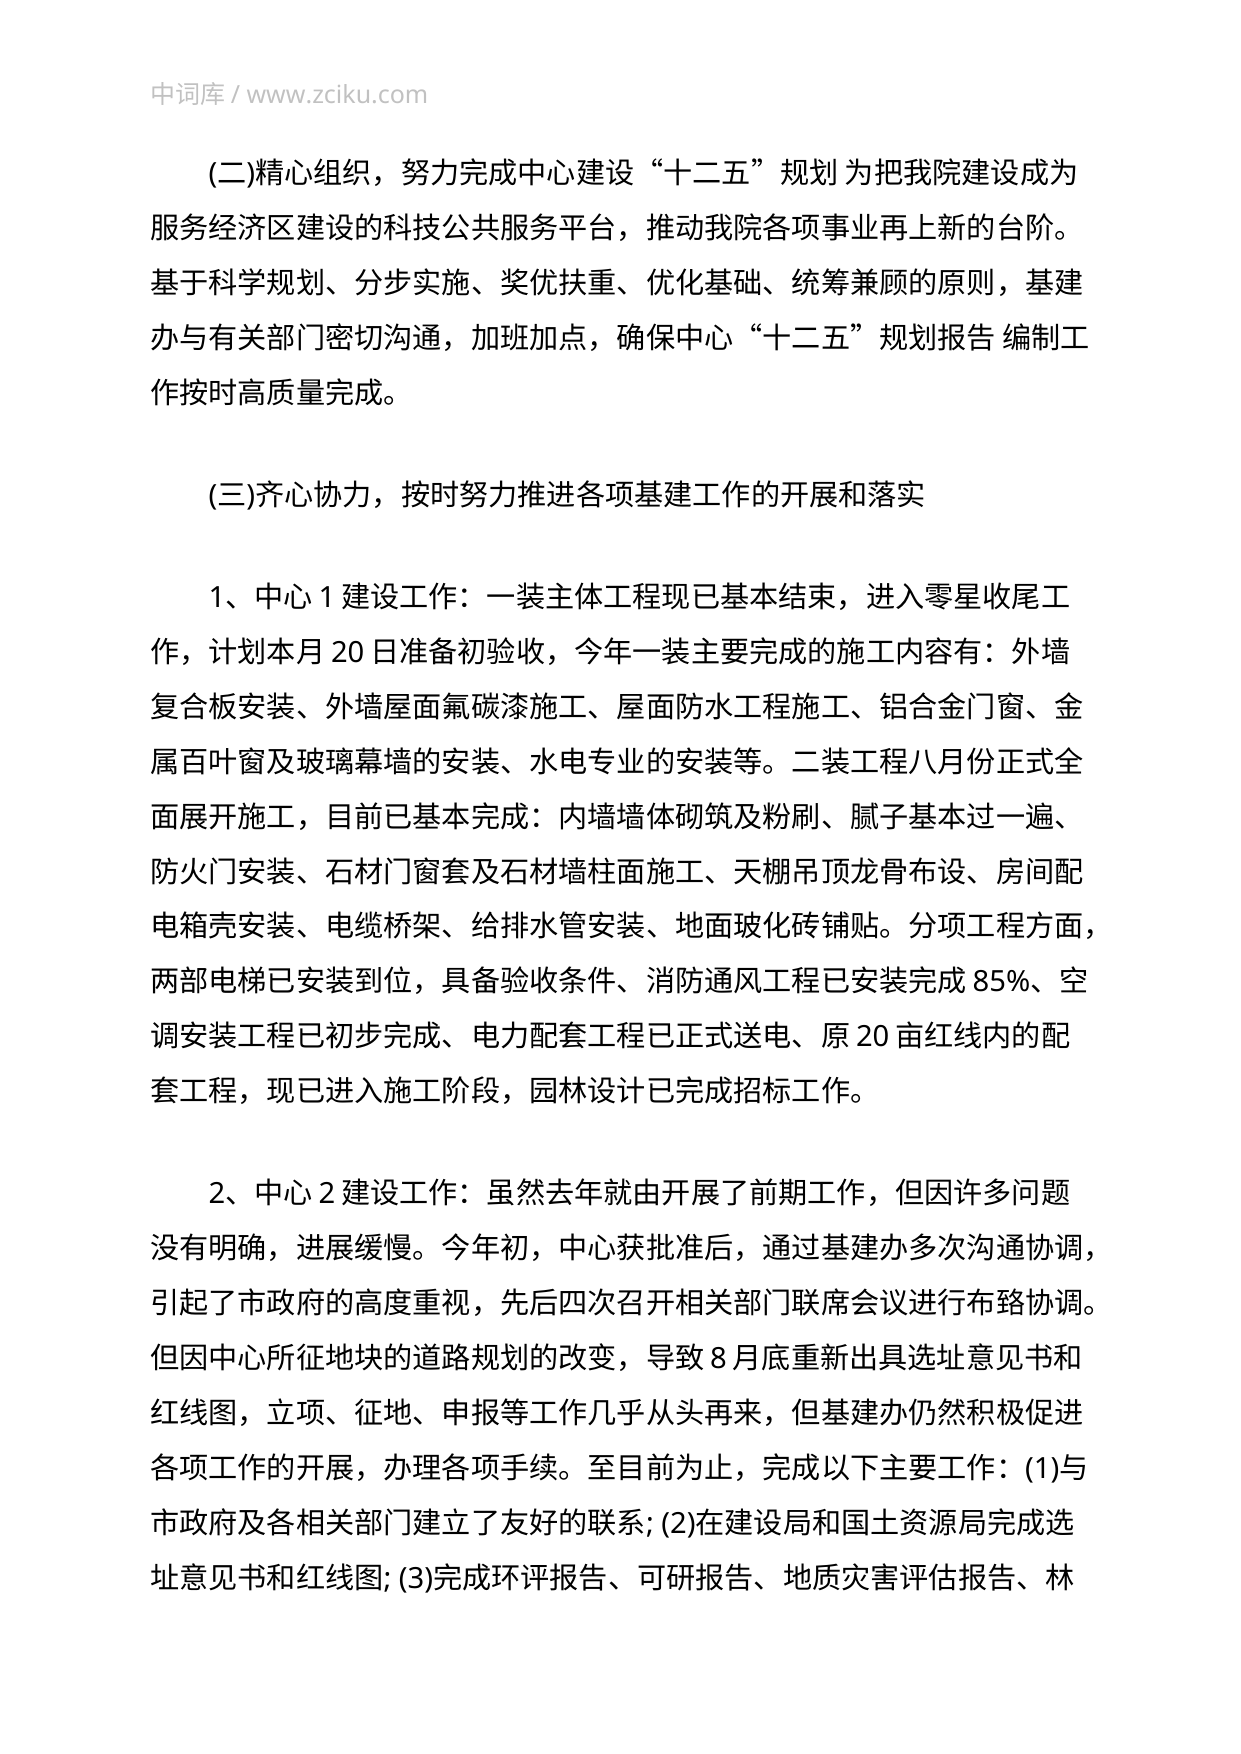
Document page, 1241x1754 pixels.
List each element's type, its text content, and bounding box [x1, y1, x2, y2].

text 1、中心1建设工作：一装主体工程现已基本结束，进入零星收尾工作，计划本月20日准备初验收，今年一装主要完成的施工内容有：外墙复合板安装、外墙屋面氟碳漆施工、屋面防水工程施工、铝合金门窗、金属百叶窗及玻璃幕墙的安装、水电专业的安装等。二装工程八月份正式全面展开施工，目前已基本完成：内墙墙体砌筑及粉刷、腻子基本过一遍、防火门安装、石材门窗套及石材墙柱面施工、天棚吊顶龙骨布设、房间配电箱壳安装、电缆桥架、给排水管安装、地面玻化砖铺贴。分项工程方面，两部电梯已安装到位，具备验收条件、消防通风工程已安装完成85%、空调安装工程已初步完成、电力配套工程已正式送电、原20亩红线内的配套工程，现已进入施工阶段，园林设计已完成招标工作。 [150, 573, 1090, 1110]
text (三)齐心协力，按时努力推进各项基建工作的开展和落实 [150, 471, 1090, 514]
text (二)精心组织，努力完成中心建设“十二五”规划 为把我院建设成为服务经济区建设的科技公共服务平台，推动我院各项事业再上新的台阶。基于科学规划、分步实施、奖优扶重、优化基础、统筹兼顾的原则，基建办与有关部门密切沟通，加班加点，确保中心“十二五”规划报告 编制工作按时高质量完成。 [150, 150, 1090, 412]
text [150, 1170, 1090, 1597]
